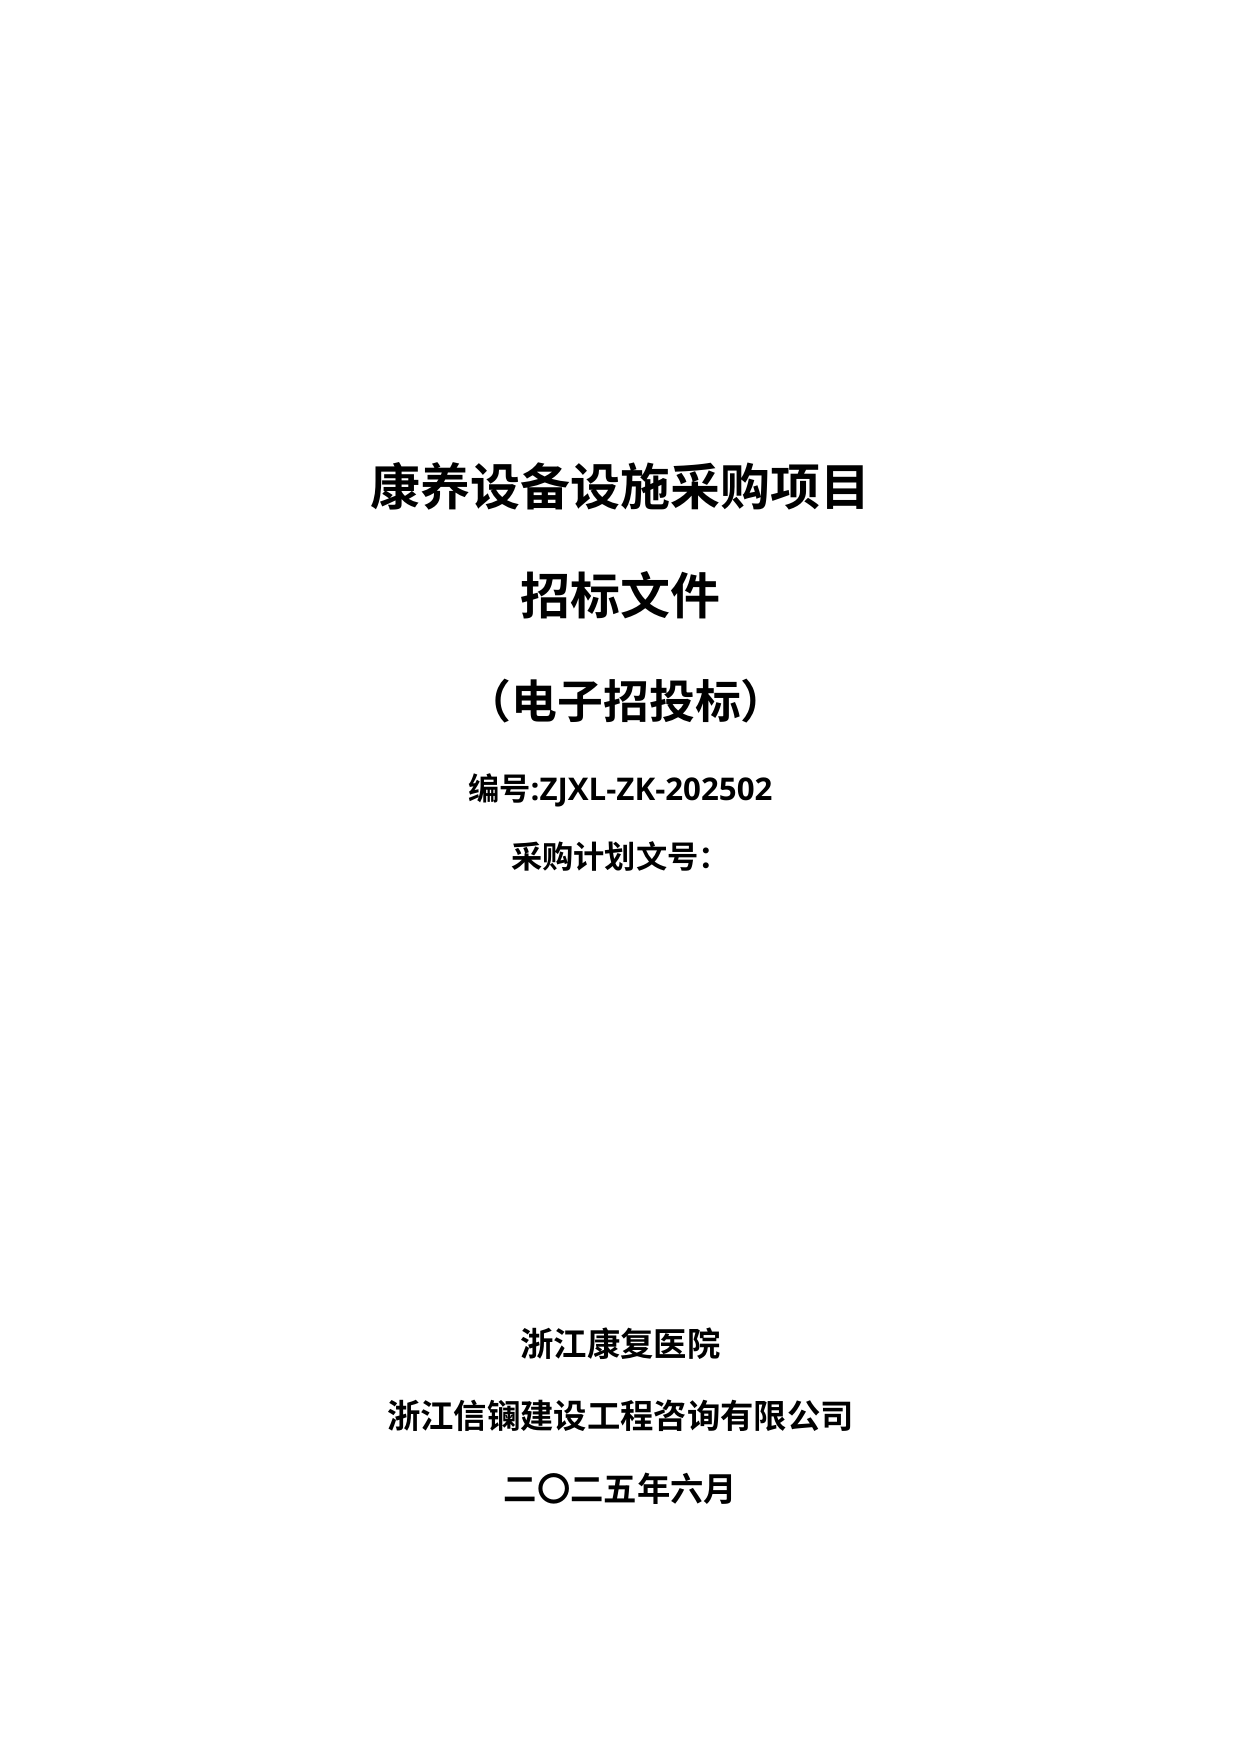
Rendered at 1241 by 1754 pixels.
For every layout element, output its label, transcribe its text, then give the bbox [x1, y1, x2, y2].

text 采购计划文号： [187, 833, 1053, 878]
text 二〇二五年六月 [187, 1462, 1053, 1511]
text 浙江信镧建设工程咨询有限公司 [187, 1390, 1053, 1438]
text 康养设备设施采购项目 [187, 448, 1053, 520]
text （电子招投标） [187, 665, 1053, 731]
text 招标文件 [187, 556, 1053, 629]
text 浙江康复医院 [187, 1318, 1053, 1366]
text 编号:ZJXL-ZK-202502 [187, 764, 1053, 810]
